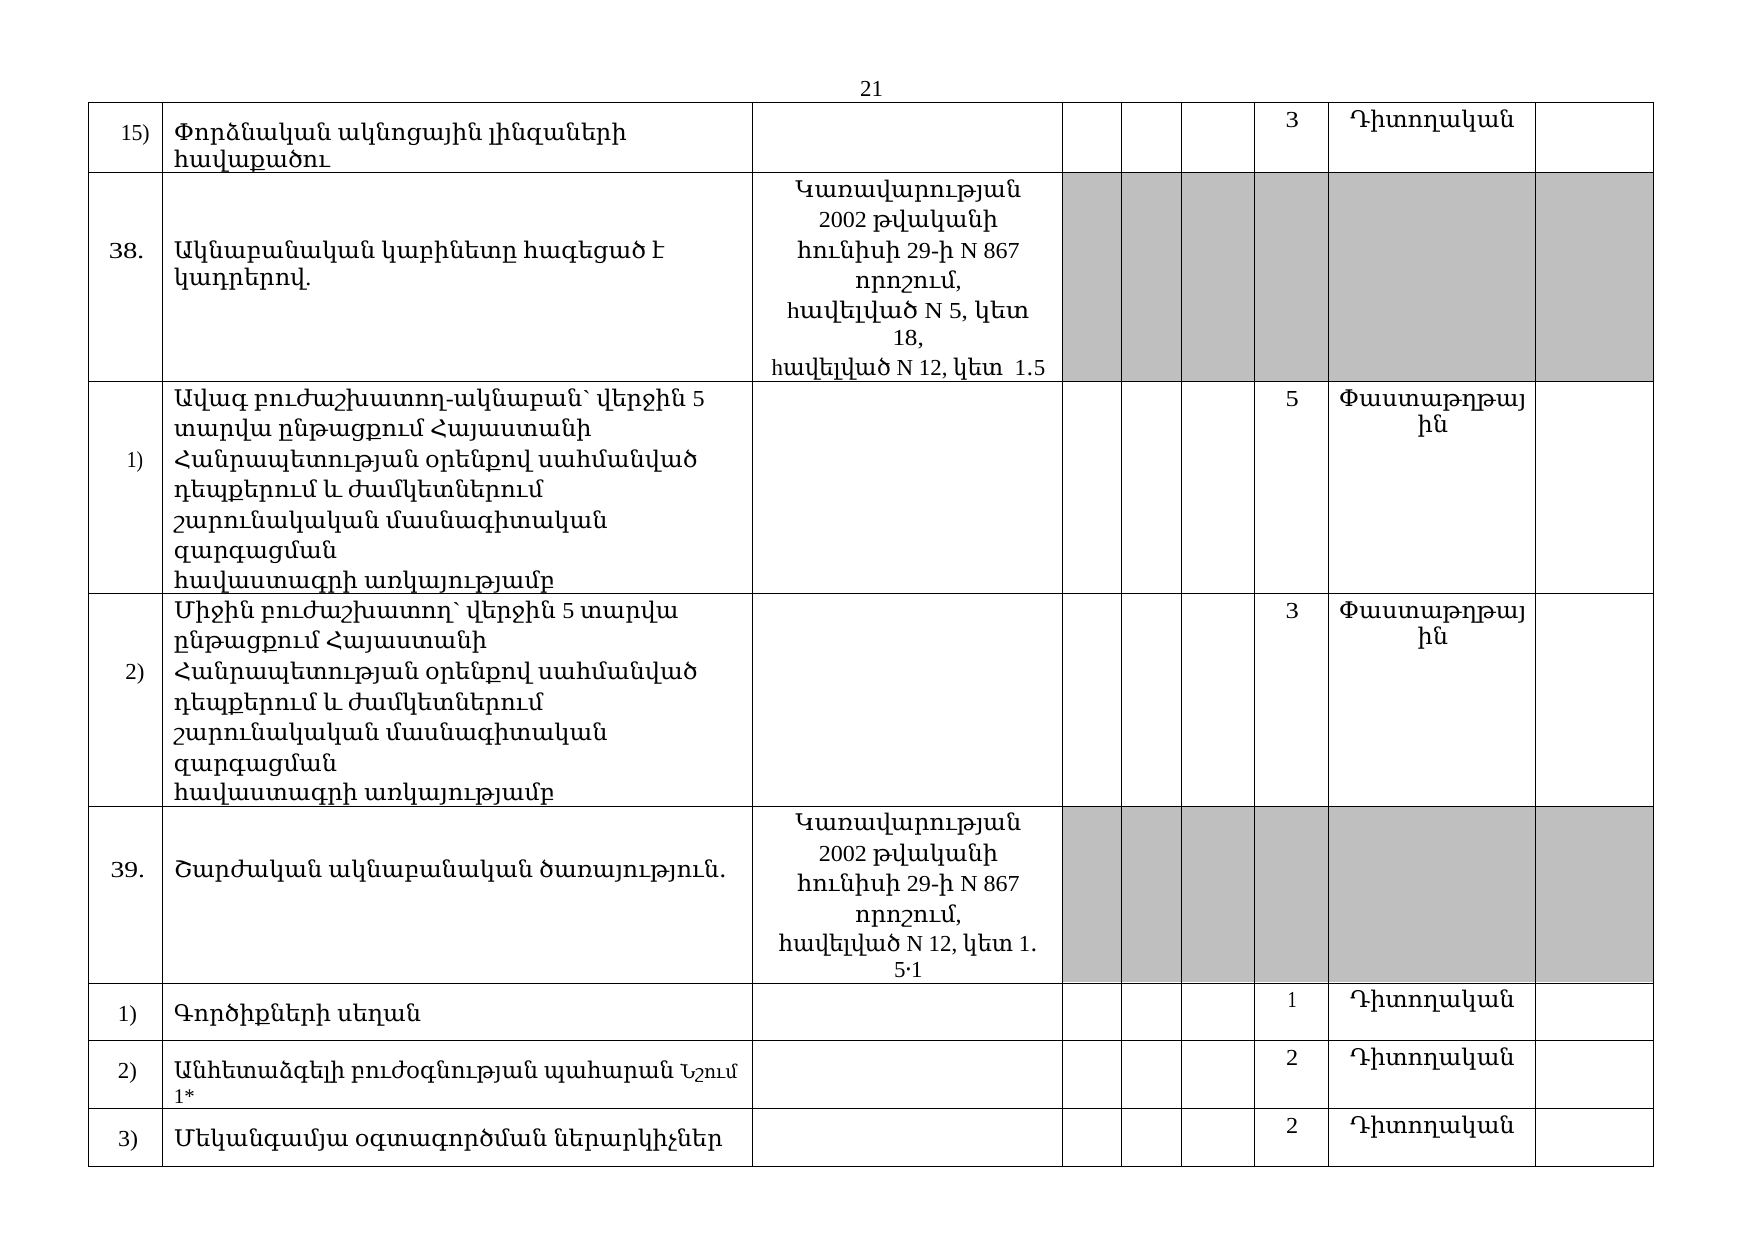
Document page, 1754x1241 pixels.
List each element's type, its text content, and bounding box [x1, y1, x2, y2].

table_cell Գործիքների սեղան [163, 984, 752, 1040]
table_cell 2) [89, 1041, 162, 1108]
table_cell [753, 1041, 1062, 1108]
table_cell [1122, 807, 1181, 982]
table_cell [1255, 807, 1328, 982]
table_cell 2 [1255, 1109, 1328, 1166]
table_cell Փաստաթղթային [1329, 382, 1535, 593]
table_header [1536, 103, 1653, 172]
table_cell Դիտողական [1329, 984, 1535, 1040]
table_cell [1182, 594, 1254, 806]
table_header Փորձնական ակնոցային լինզաների հավաքածու [163, 103, 752, 172]
table_cell [1536, 1041, 1653, 1108]
table_cell Դիտողական [1329, 1109, 1535, 1166]
table_cell Ակնաբանական կաբինետը հագեցած է կադրերով. [163, 173, 752, 381]
table_cell 2 [1255, 1041, 1328, 1108]
table_cell Դիտողական [1329, 1041, 1535, 1108]
table_cell Մեկանգամյա օգտագործման ներարկիչներ [163, 1109, 752, 1166]
table_cell [1063, 173, 1121, 381]
table_cell Միջին բուժաշխատող` վերջին 5 տարվա ընթացքում Հայաստանի Հանրապետության օրենքով սահմանված դեպքերում և ժամկետներում շարունակական մասնագիտական զարգացման հավաստագրի առկայությամբ [163, 594, 752, 806]
table_header [1182, 103, 1254, 172]
table_header [1122, 103, 1181, 172]
table_cell Անհետաձգելի բուժօգնության պահարան Նշում 1* [163, 1041, 752, 1108]
table_header 3 [1255, 103, 1328, 172]
table_cell [1122, 984, 1181, 1040]
table_cell 1 [1255, 984, 1328, 1040]
table_cell [753, 594, 1062, 806]
table_cell [1122, 173, 1181, 381]
table_cell 5 [1255, 382, 1328, 593]
table_cell [1536, 382, 1653, 593]
table_cell [753, 984, 1062, 1040]
table_cell [1255, 173, 1328, 381]
table_cell [1182, 984, 1254, 1040]
table_cell [753, 382, 1062, 593]
table_cell Ավագ բուժաշխատող-ակնաբան` վերջին 5 տարվա ընթացքում Հայաստանի Հանրապետության օրենքով սահմանված դեպքերում և ժամկետներում շարունակական մասնագիտական զարգացման հավաստագրի առկայությամբ [163, 382, 752, 593]
table_cell 1) [89, 382, 162, 593]
table_cell [1182, 173, 1254, 381]
table_cell [1329, 173, 1535, 381]
table_cell 38. [89, 173, 162, 381]
table_cell 2) [89, 594, 162, 806]
table_header 15) [89, 103, 162, 172]
table_cell [1536, 807, 1653, 982]
table_cell [1122, 1041, 1181, 1108]
table_cell [1182, 1109, 1254, 1166]
table_cell Փաստաթղթային [1329, 594, 1535, 806]
table_cell Կառավարության 2002 թվականի հունիսի 29-ի N 867 որոշում, հավելված N 12, կետ 1․5․1 [753, 807, 1062, 982]
table_header [753, 103, 1062, 172]
table_cell [1122, 1109, 1181, 1166]
table_cell [753, 1109, 1062, 1166]
table_header Դիտողական [1329, 103, 1535, 172]
table_cell 1) [89, 984, 162, 1040]
table_cell 39. [89, 807, 162, 982]
table_cell [1536, 594, 1653, 806]
table_cell 3 [1255, 594, 1328, 806]
table_cell [1063, 594, 1121, 806]
table_cell [1536, 173, 1653, 381]
table_header [1063, 103, 1121, 172]
table_cell [1063, 807, 1121, 982]
table_cell [1536, 984, 1653, 1040]
table_cell [1536, 1109, 1653, 1166]
table_cell [1063, 1041, 1121, 1108]
table_cell [1063, 382, 1121, 593]
table_cell [1122, 594, 1181, 806]
table_cell Շարժական ակնաբանական ծառայություն․ [163, 807, 752, 982]
table_cell [1122, 382, 1181, 593]
table_cell [1182, 382, 1254, 593]
table_cell [1329, 807, 1535, 982]
table_cell 3) [89, 1109, 162, 1166]
table_cell [1063, 1109, 1121, 1166]
table_cell [1182, 1041, 1254, 1108]
table_cell [1182, 807, 1254, 982]
table_cell Կառավարության 2002 թվականի հունիսի 29-ի N 867 որոշում, hավելված N 5, կետ 18, hավելված N 12, կետ 1․5 [753, 173, 1062, 381]
table_cell [1063, 984, 1121, 1040]
